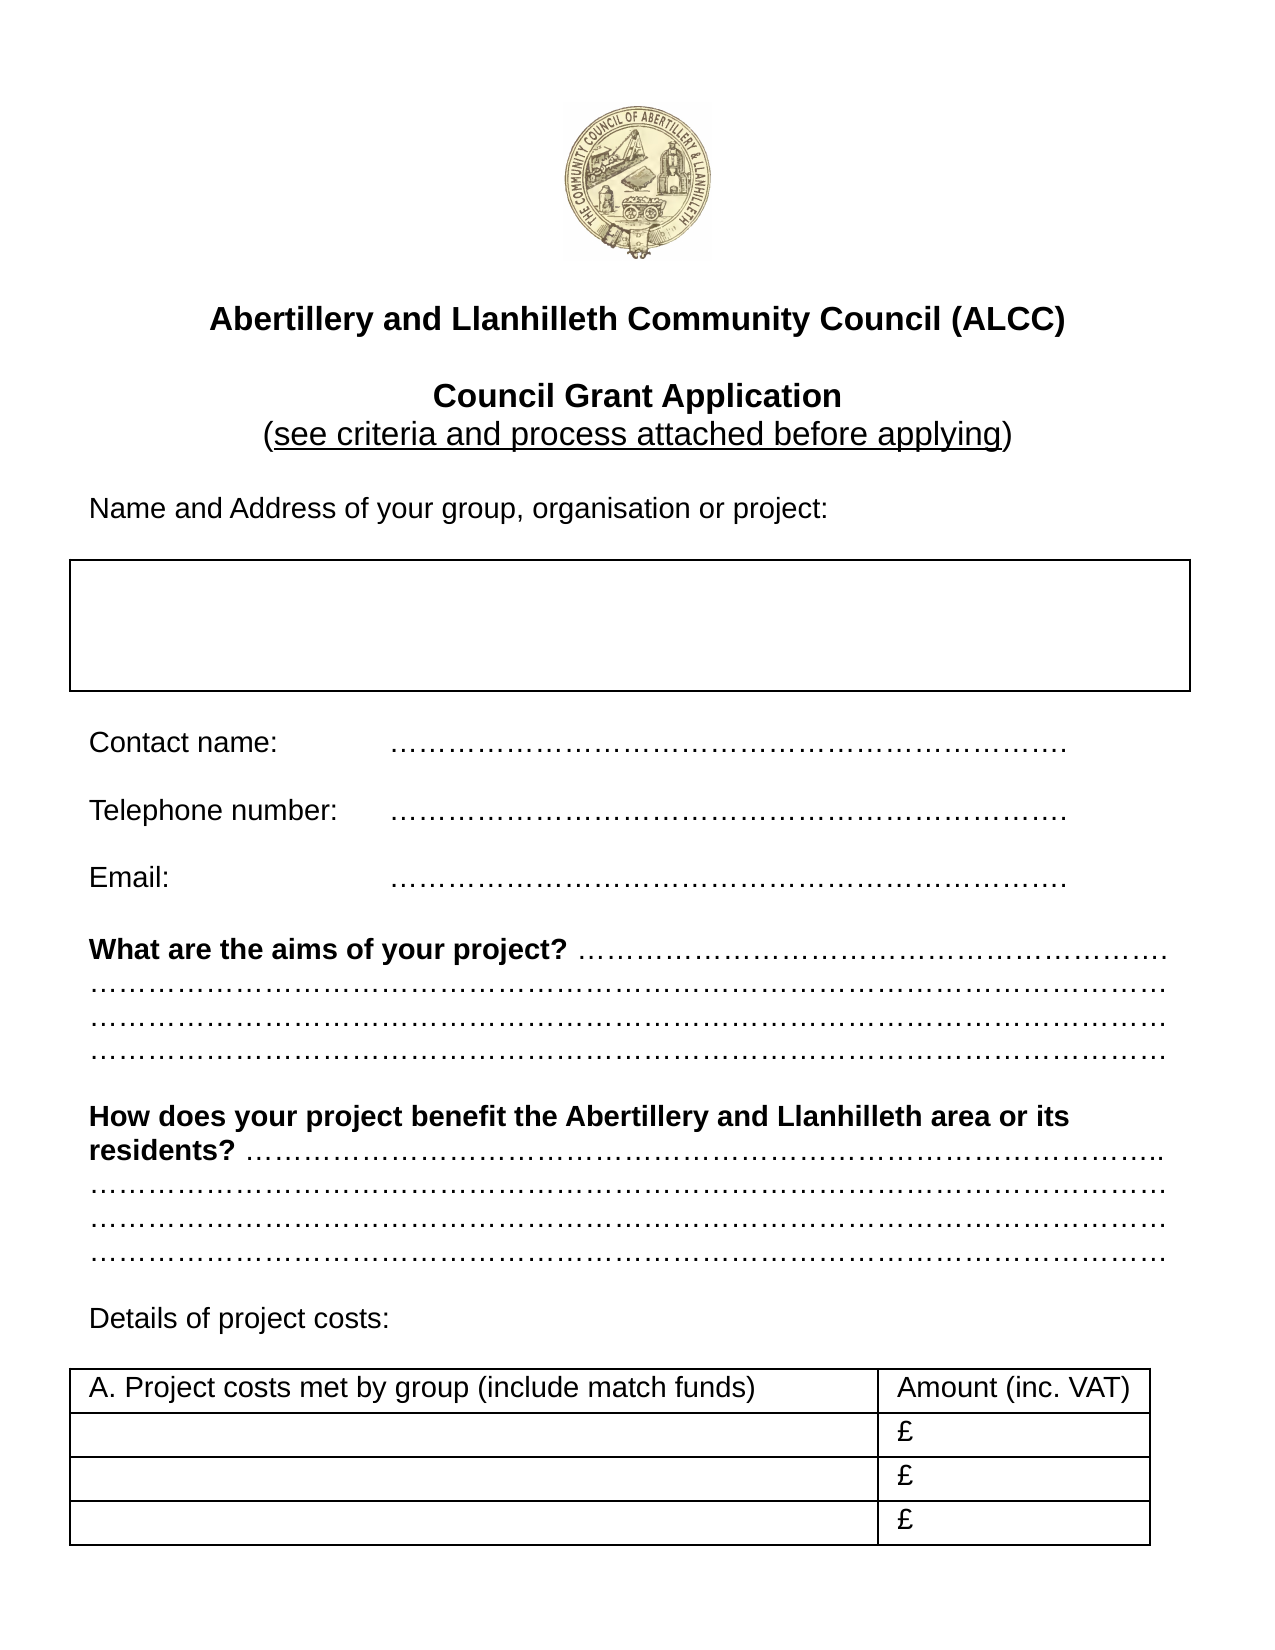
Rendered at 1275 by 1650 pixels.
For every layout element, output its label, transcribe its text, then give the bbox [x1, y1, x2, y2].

table_header A. Project costs met by group (include match funds) [71, 1370, 877, 1412]
text (see criteria and process attached before applying) [88, 414, 1186, 453]
text Details of project costs: [88, 1301, 1186, 1334]
table_cell £ [879, 1458, 1149, 1500]
table_header Amount (inc. VAT) [879, 1370, 1149, 1412]
table_cell [71, 1458, 877, 1500]
table_cell [71, 1502, 877, 1544]
text What are the aims of your project? ……………………………………………………. [88, 932, 1186, 965]
text How does your project benefit the Abertillery and Llanhilleth area or its residents? ………………………………………………………………………………….. [88, 1099, 1186, 1166]
table_cell £ [879, 1414, 1149, 1456]
text Name and Address of your group, organisation or project: [88, 491, 1186, 525]
text ……………………………………………………………………………………………………………………………………………………………………………………………………………………………………………………………………………………………………… [88, 1166, 1186, 1267]
text Telephone number: ……………………………………………………………. [88, 793, 1186, 826]
text Email: ……………………………………………………………. [88, 860, 1186, 893]
table_header [71, 561, 1189, 690]
table_cell [71, 1414, 877, 1456]
text Contact name: ……………………………………………………………. [88, 726, 1186, 759]
text ……………………………………………………………………………………………………………………………………………………………………………………………………………………………………………………………………………………………………… [88, 965, 1186, 1066]
text Council Grant Application [88, 376, 1186, 414]
table_cell £ [879, 1502, 1149, 1544]
text Abertillery and Llanhilleth Community Council (ALCC) [88, 299, 1186, 338]
picture [562, 102, 713, 261]
